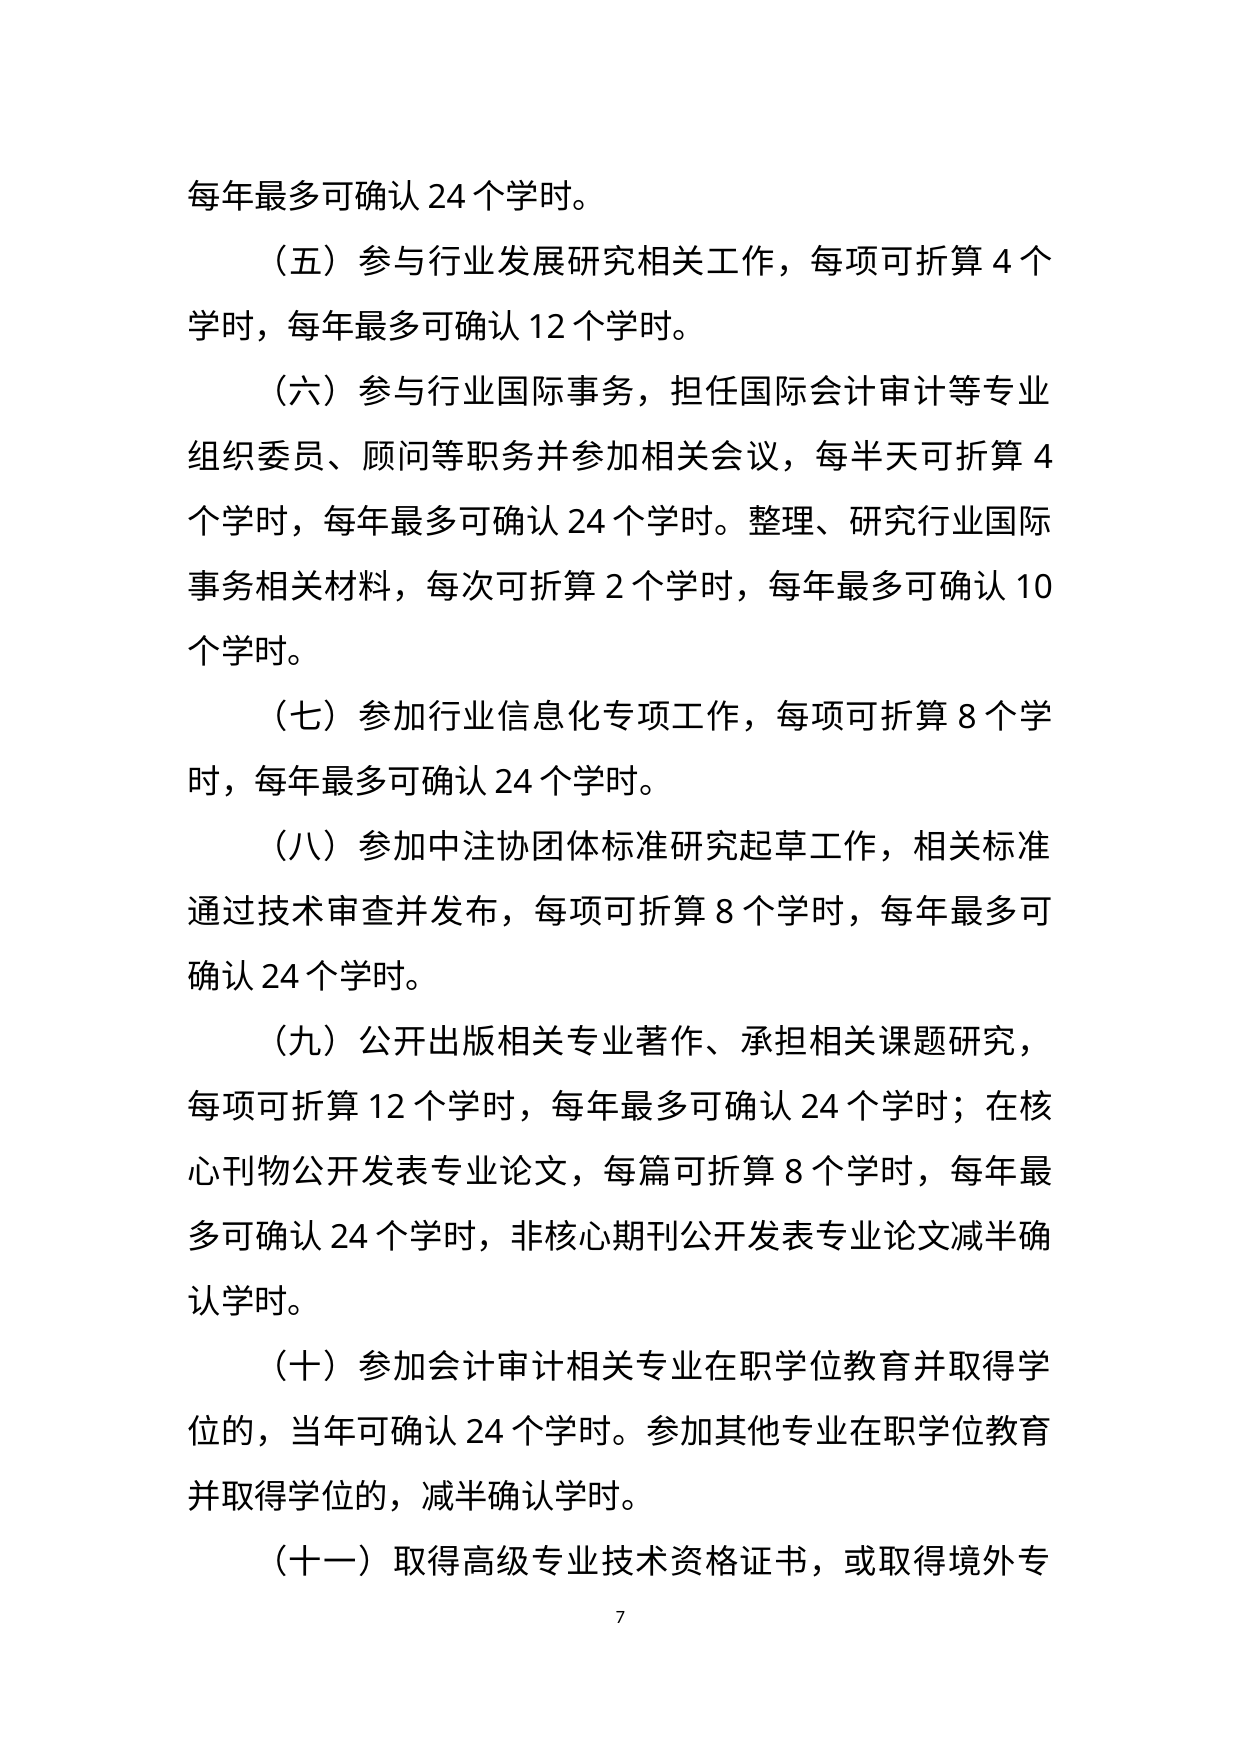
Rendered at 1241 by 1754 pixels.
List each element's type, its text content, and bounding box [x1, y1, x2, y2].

text （九）公开出版相关专业著作、承担相关课题研究，每项可折算12个学时，每年最多可确认24个学时；在核心刊物公开发表专业论文，每篇可折算8个学时，每年最多可确认24个学时，非核心期刊公开发表专业论文减半确认学时。 [187, 1007, 1053, 1332]
text （六）参与行业国际事务，担任国际会计审计等专业组织委员、顾问等职务并参加相关会议，每半天可折算4个学时，每年最多可确认24个学时。整理、研究行业国际事务相关材料，每次可折算2个学时，每年最多可确认10个学时。 [187, 357, 1053, 682]
text （五）参与行业发展研究相关工作，每项可折算4个学时，每年最多可确认12个学时。 [187, 227, 1053, 357]
text （七）参加行业信息化专项工作，每项可折算8个学时，每年最多可确认24个学时。 [187, 682, 1053, 812]
text （八）参加中注协团体标准研究起草工作，相关标准通过技术审查并发布，每项可折算8个学时，每年最多可确认24个学时。 [187, 812, 1053, 1007]
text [187, 1527, 1053, 1592]
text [187, 162, 1053, 227]
text （十）参加会计审计相关专业在职学位教育并取得学位的，当年可确认24个学时。参加其他专业在职学位教育并取得学位的，减半确认学时。 [187, 1332, 1053, 1527]
